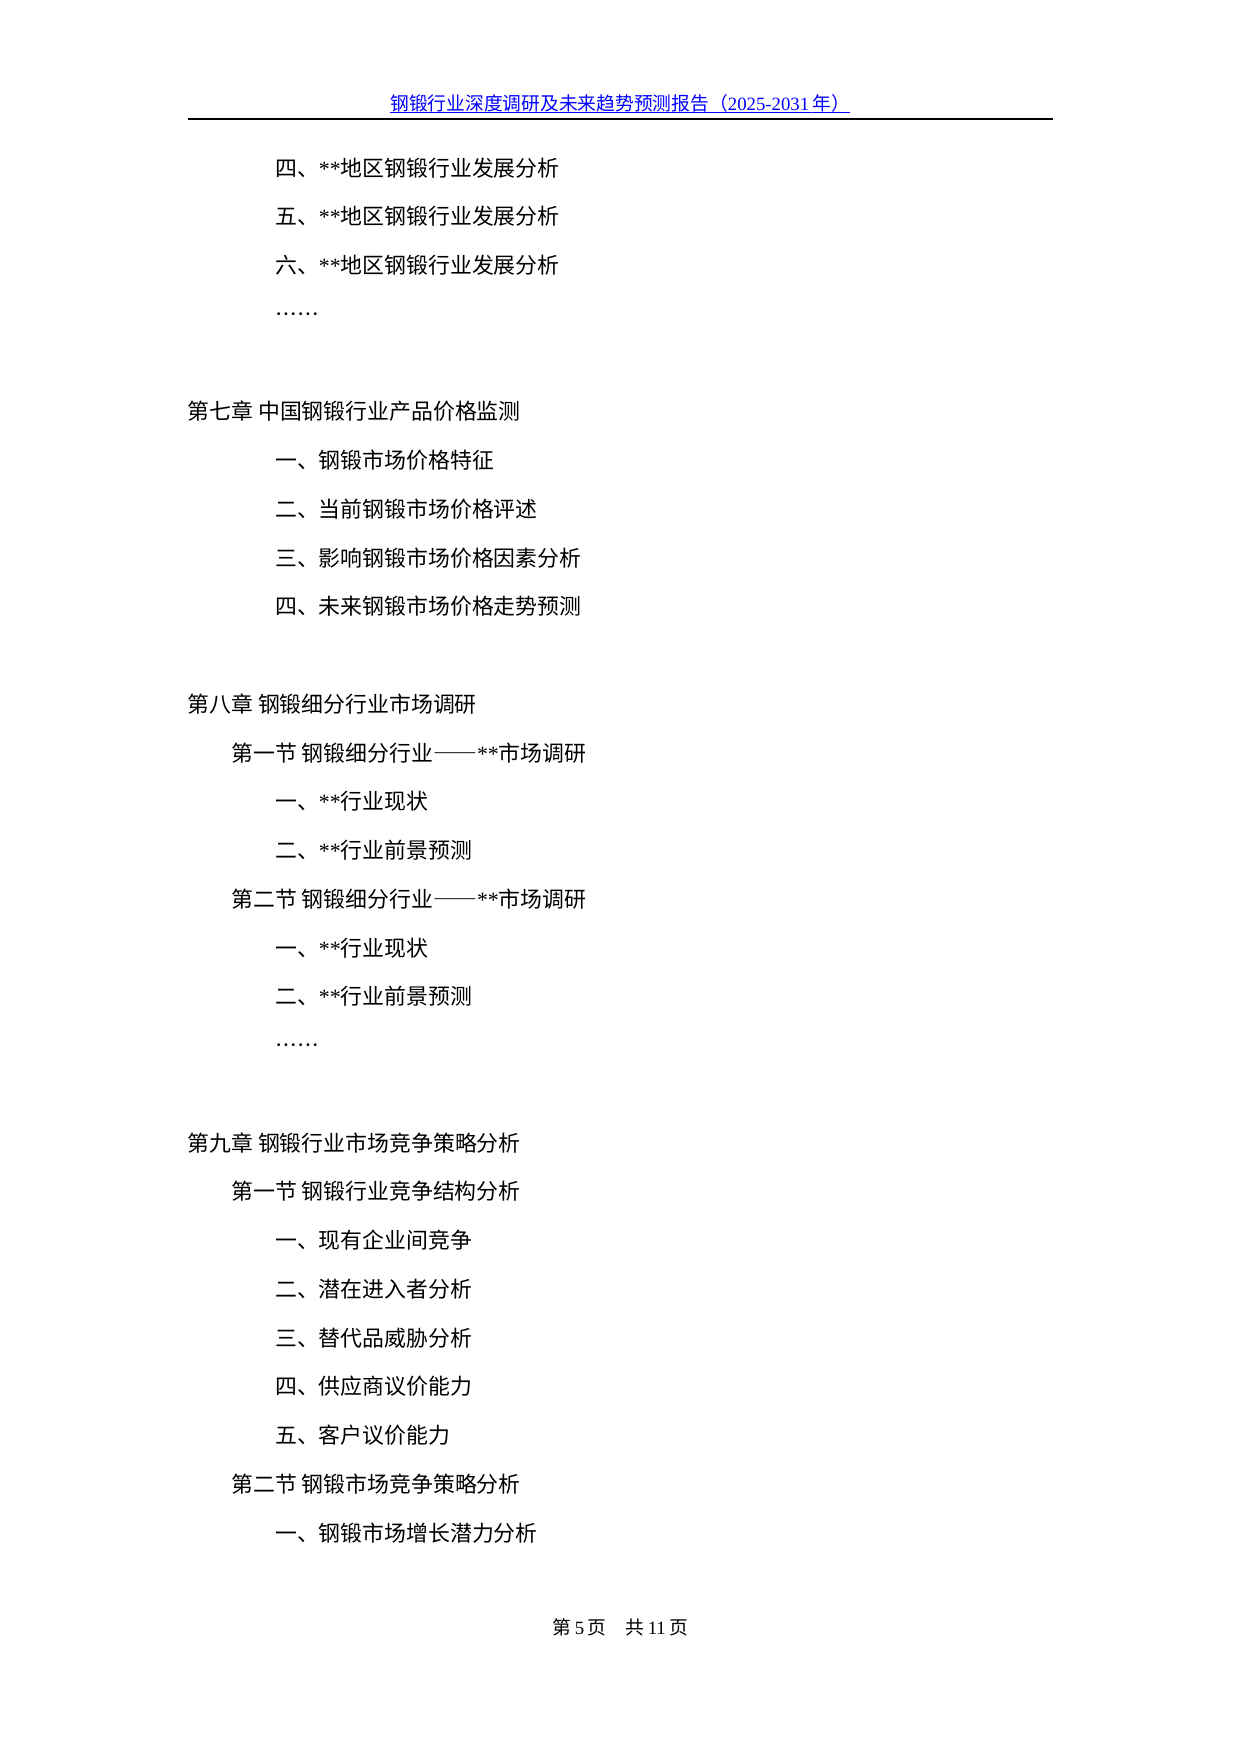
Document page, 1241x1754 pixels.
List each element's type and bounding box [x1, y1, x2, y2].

text [187, 150, 1053, 1548]
